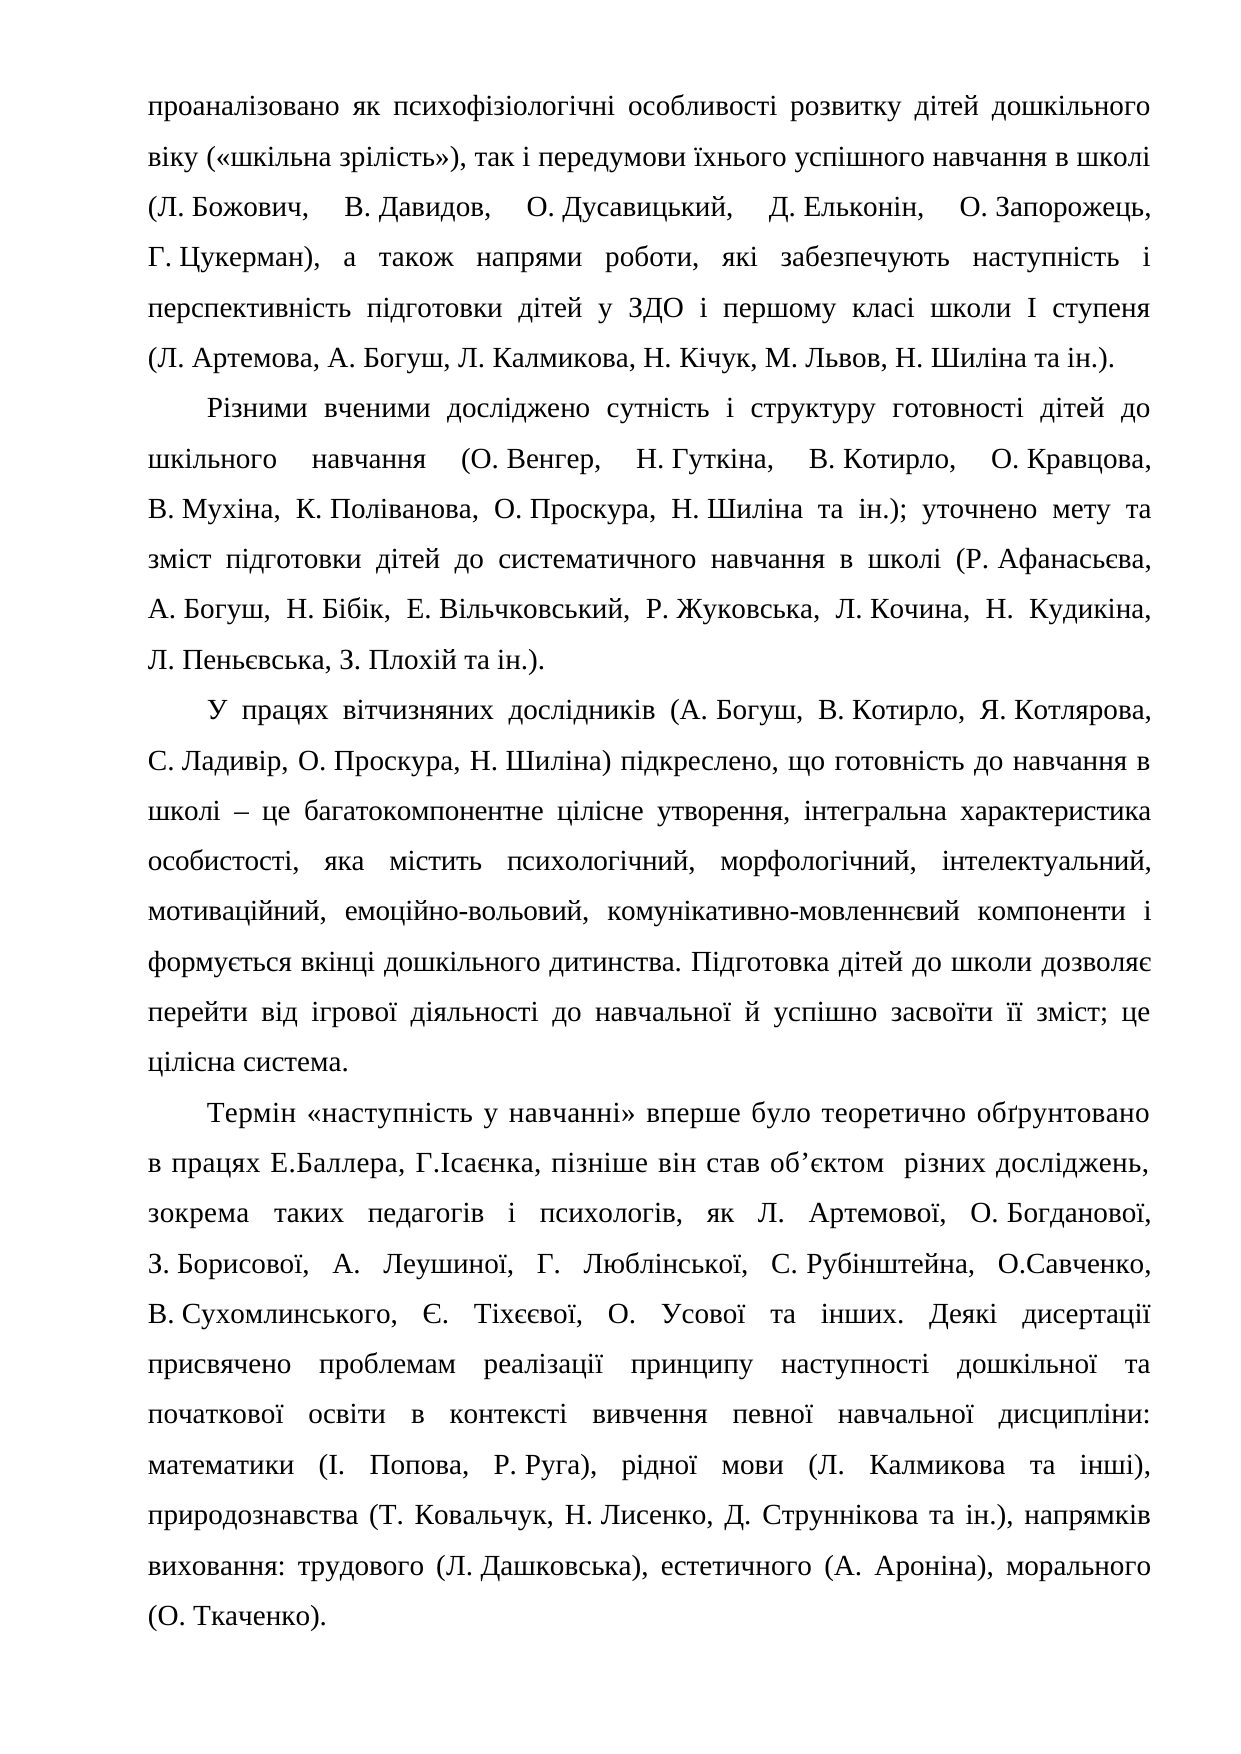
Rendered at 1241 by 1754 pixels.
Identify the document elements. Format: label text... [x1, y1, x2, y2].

text Різними вченими досліджено сутність і структуру готовності дітей до шкільного навчання (О. Венгер, Н. Гуткіна, В. Котирло, О. Кравцова, В. Мухіна, К. Поліванова, О. Проскура, Н. Шиліна та ін.); уточнено мету та зміст підготовки дітей до систематичного навчання в школі (Р. Афанасьєва, А. Богуш, Н. Бібік, Е. Вільчковський, Р. Жуковська, Л. Кочина, Н. Кудикіна, Л. Пеньєвська, З. Плохій та ін.). [148, 390, 1152, 676]
text Термін «наступність у навчанні» вперше було теоретично обґрунтовано в працях Е.Баллера, Г.Ісаєнка, пізніше він став об’єктом різних досліджень, зокрема таких педагогів і психологів, як Л. Артемової, О. Богданової, З. Борисової, А. Леушиної, Г. Люблінської, С. Рубінштейна, О.Савченко, В. Сухомлинського, Є. Тіхєєвої, О. Усової та інших. Деякі дисертації присвячено проблемам реалізації принципу наступності дошкільної та початкової освіти в контексті вивчення певної навчальної дисципліни: математики (І. Попова, Р. Руга), рідної мови (Л. Калмикова та інші), природознавства (Т. Ковальчук, Н. Лисенко, Д. Струннікова та ін.), напрямків виховання: трудового (Л. Дашковська), естетичного (А. Ароніна), морального (О. Ткаченко). [148, 1095, 1152, 1631]
text У працях вітчизняних дослідників (А. Богуш, В. Котирло, Я. Котлярова, С. Ладивір, О. Проскура, Н. Шиліна) підкреслено, що готовність до навчання в школі – це багатокомпонентне цілісне утворення, інтегральна характеристика особистості, яка містить психологічний, морфологічний, інтелектуальний, мотиваційний, емоційно-вольовий, комунікативно-мовленнєвий компоненти і формується вкінці дошкільного дитинства. Підготовка дітей до школи дозволяє перейти від ігрової діяльності до навчальної й успішно засвоїти її зміст; це цілісна система. [148, 692, 1152, 1078]
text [148, 88, 1152, 374]
